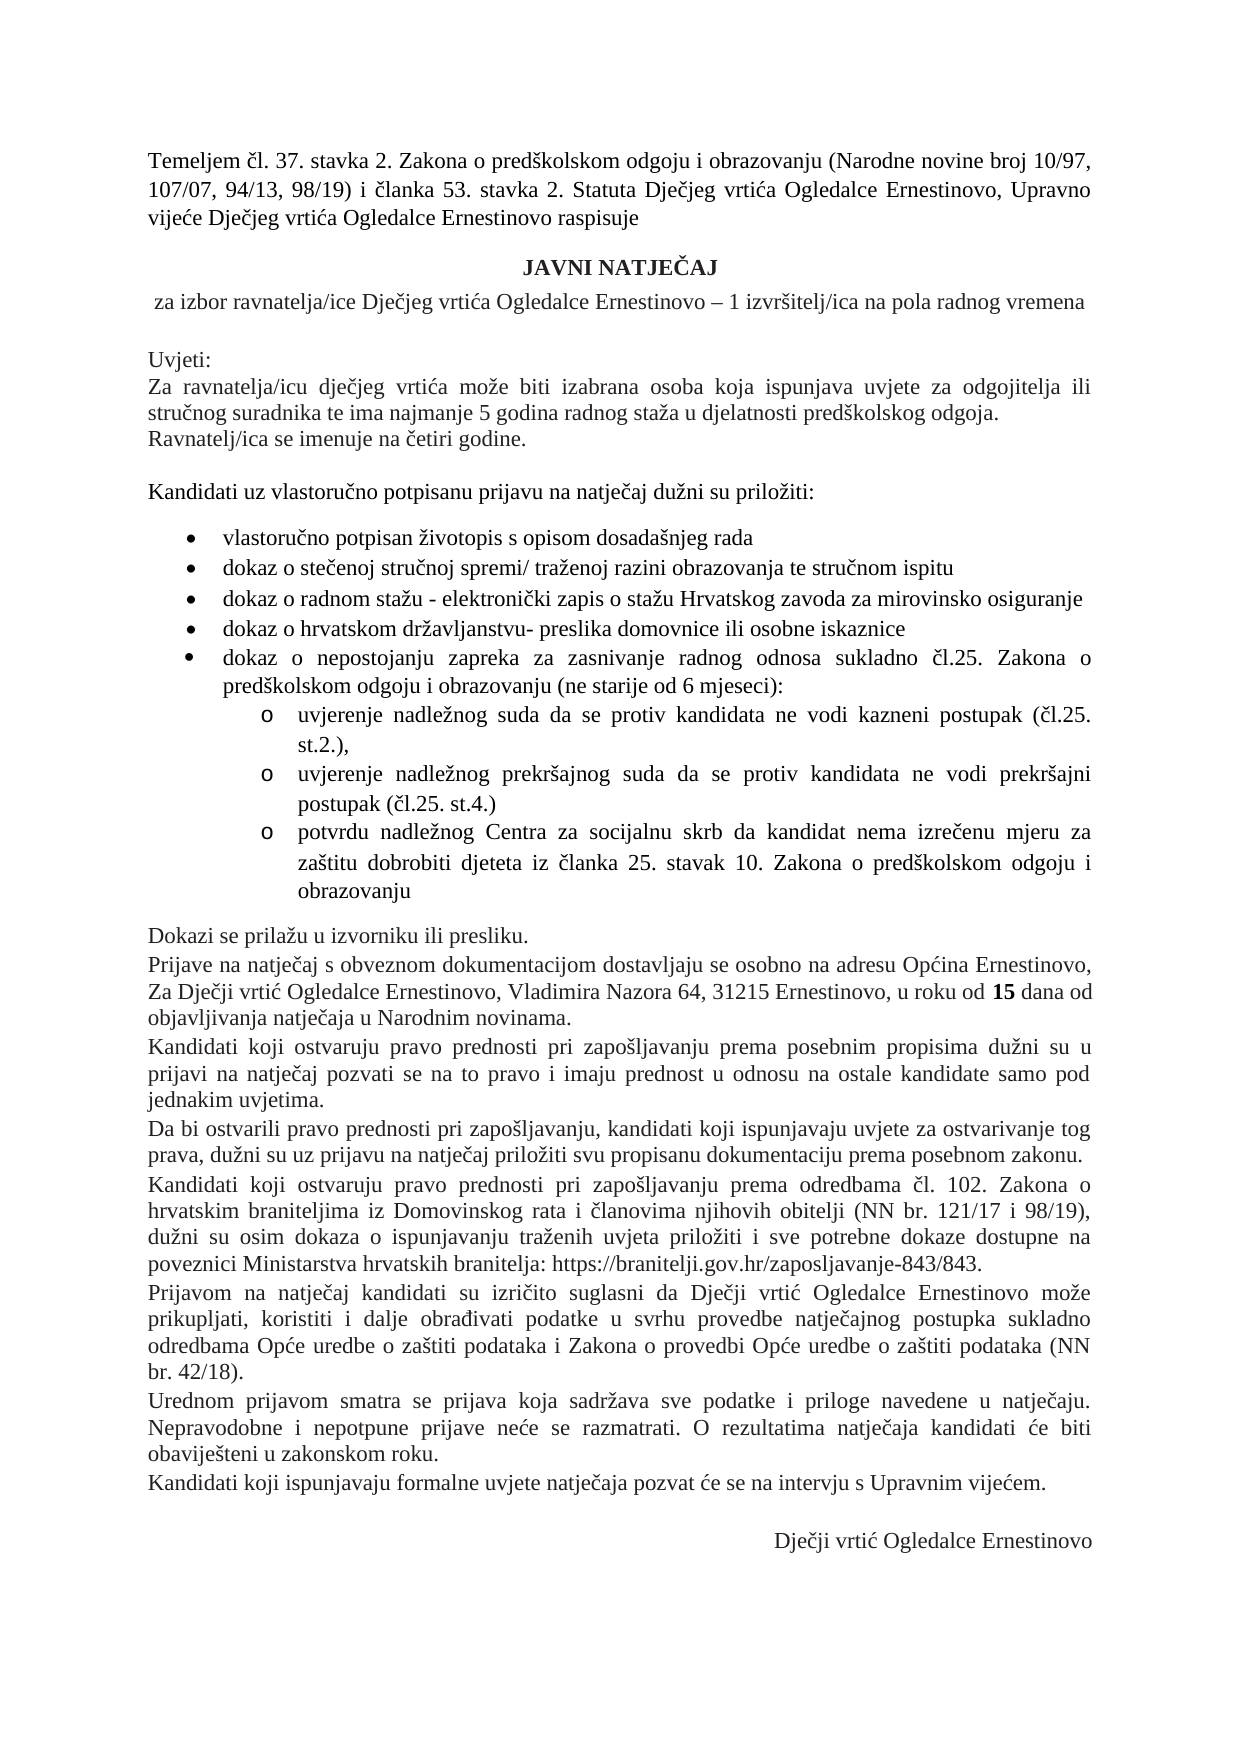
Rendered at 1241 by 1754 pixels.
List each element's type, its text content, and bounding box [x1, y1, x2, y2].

list uvjerenje nadležnog prekršajnog suda da se protiv kandidata ne vodi prekršajni postupak (čl.25. st.4.) [260, 760, 1093, 816]
text Urednom prijavom smatra se prijava koja sadržava sve podatke i priloge navedene u natječaju. Nepravodobne i nepotpune prijave neće se razmatrati. O rezultatima natječaja kandidati će biti obaviješteni u zakonskom roku. [148, 1387, 1093, 1466]
list vlastoručno potpisan životopis s opisom dosadašnjeg rada [185, 523, 1093, 551]
text Ravnatelj/ica se imenuje na četiri godine. [148, 425, 1093, 452]
list uvjerenje nadležnog suda da se protiv kandidata ne vodi kazneni postupak (čl.25. st.2.), [260, 701, 1093, 758]
text JAVNI NATJEČAJ [148, 254, 1093, 281]
list potvrdu nadležnog Centra za socijalnu skrb da kandidat nema izrečenu mjeru za zaštitu dobrobiti djeteta iz članka 25. stavak 10. Zakona o predškolskom odgoju i obrazovanju [260, 818, 1093, 903]
text Kandidati koji ostvaruju pravo prednosti pri zapošljavanju prema odredbama čl. 102. Zakona o hrvatskim braniteljima iz Domovinskog rata i članovima njihovih obitelji (NN br. 121/17 i 98/19), dužni su osim dokaza o ispunjavanju traženih uvjeta priložiti i sve potrebne dokaze dostupne na poveznici Ministarstva hrvatskih branitelja: https://branitelji.gov.hr/zaposljavanje-843/843. [148, 1171, 1093, 1276]
text Dokazi se prilažu u izvorniku ili presliku. [148, 922, 1093, 949]
text Kandidati koji ispunjavaju formalne uvjete natječaja pozvat će se na intervju s Upravnim vijećem. [148, 1469, 1093, 1495]
text Prijavom na natječaj kandidati su izričito suglasni da Dječji vrtić Ogledalce Ernestinovo može prikupljati, koristiti i dalje obrađivati podatke u svrhu provedbe natječajnog postupka sukladno odredbama Opće uredbe o zaštiti podataka i Zakona o provedbi Opće uredbe o zaštiti podataka (NN br. 42/18). [148, 1279, 1093, 1384]
text Temeljem čl. 37. stavka 2. Zakona o predškolskom odgoju i obrazovanju (Narodne novine broj 10/97, 107/07, 94/13, 98/19) i članka 53. stavka 2. Statuta Dječjeg vrtića Ogledalce Ernestinovo, Upravno vijeće Dječjeg vrtića Ogledalce Ernestinovo raspisuje [148, 148, 1093, 231]
text Prijave na natječaj s obveznom dokumentacijom dostavljaju se osobno na adresu Općina Ernestinovo, Za Dječji vrtić Ogledalce Ernestinovo, Vladimira Nazora 64, 31215 Ernestinovo, u roku od 15 dana od objavljivanja natječaja u Narodnim novinama. [148, 951, 1093, 1031]
text Uvjeti: [148, 346, 1093, 373]
list dokaz o radnom stažu - elektronički zapis o stažu Hrvatskog zavoda za mirovinsko osiguranje [185, 584, 1093, 612]
list dokaz o hrvatskom državljanstvu- preslika domovnice ili osobne iskaznice [185, 614, 1093, 642]
text Dječji vrtić Ogledalce Ernestinovo [148, 1527, 1093, 1554]
text Za ravnatelja/icu dječjeg vrtića može biti izabrana osoba koja ispunjava uvjete za odgojitelja ili stručnog suradnika te ima najmanje 5 godina radnog staža u djelatnosti predškolskog odgoja. [148, 373, 1093, 425]
text Da bi ostvarili pravo prednosti pri zapošljavanju, kandidati koji ispunjavaju uvjete za ostvarivanje tog prava, dužni su uz prijavu na natječaj priložiti svu propisanu dokumentaciju prema posebnom zakonu. [148, 1115, 1093, 1168]
text Kandidati uz vlastoručno potpisanu prijavu na natječaj dužni su priložiti: [148, 478, 1093, 504]
text Kandidati koji ostvaruju pravo prednosti pri zapošljavanju prema posebnim propisima dužni su u prijavi na natječaj pozvati se na to pravo i imaju prednost u odnosu na ostale kandidate samo pod jednakim uvjetima. [148, 1033, 1093, 1112]
text za izbor ravnatelja/ice Dječjeg vrtića Ogledalce Ernestinovo – 1 izvršitelj/ica na pola radnog vremena [148, 288, 1093, 314]
list dokaz o stečenoj stručnoj spremi/ traženoj razini obrazovanja te stručnom ispitu [185, 553, 1093, 581]
list dokaz o nepostojanju zapreka za zasnivanje radnog odnosa sukladno čl.25. Zakona o predškolskom odgoju i obrazovanju (ne starije od 6 mjeseci): [185, 644, 1093, 699]
